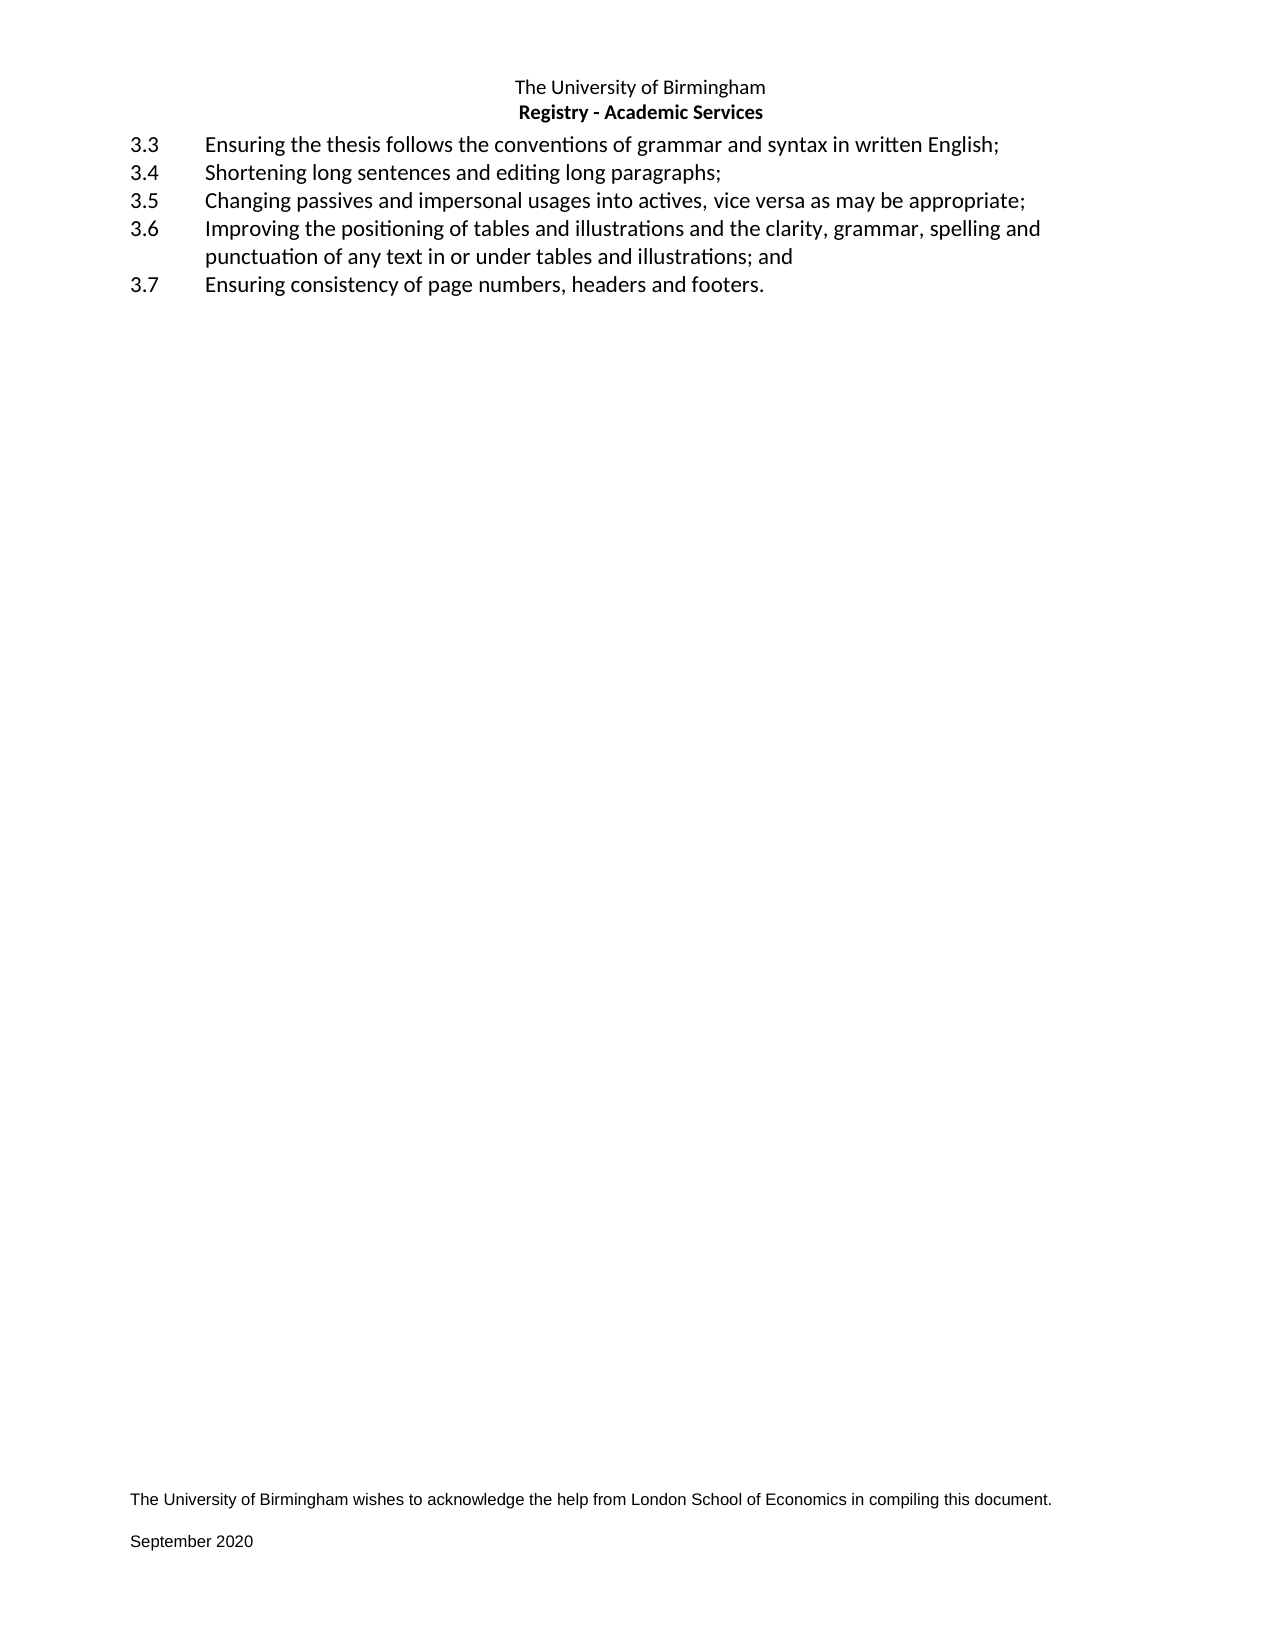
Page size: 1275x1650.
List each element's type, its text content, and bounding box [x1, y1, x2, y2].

text 3.5 Changing passives and impersonal usages into actives, vice versa as may be appropriate; [130, 186, 1145, 214]
text 3.4 Shortening long sentences and editing long paragraphs; [130, 158, 1145, 186]
text 3.3 Ensuring the thesis follows the conventions of grammar and syntax in written English; [130, 130, 1145, 158]
text 3.7 Ensuring consistency of page numbers, headers and footers. [130, 270, 1145, 298]
text 3.6 Improving the positioning of tables and illustrations and the clarity, grammar, spelling and punctuation of any text in or under tables and illustrations; and [130, 214, 1145, 270]
